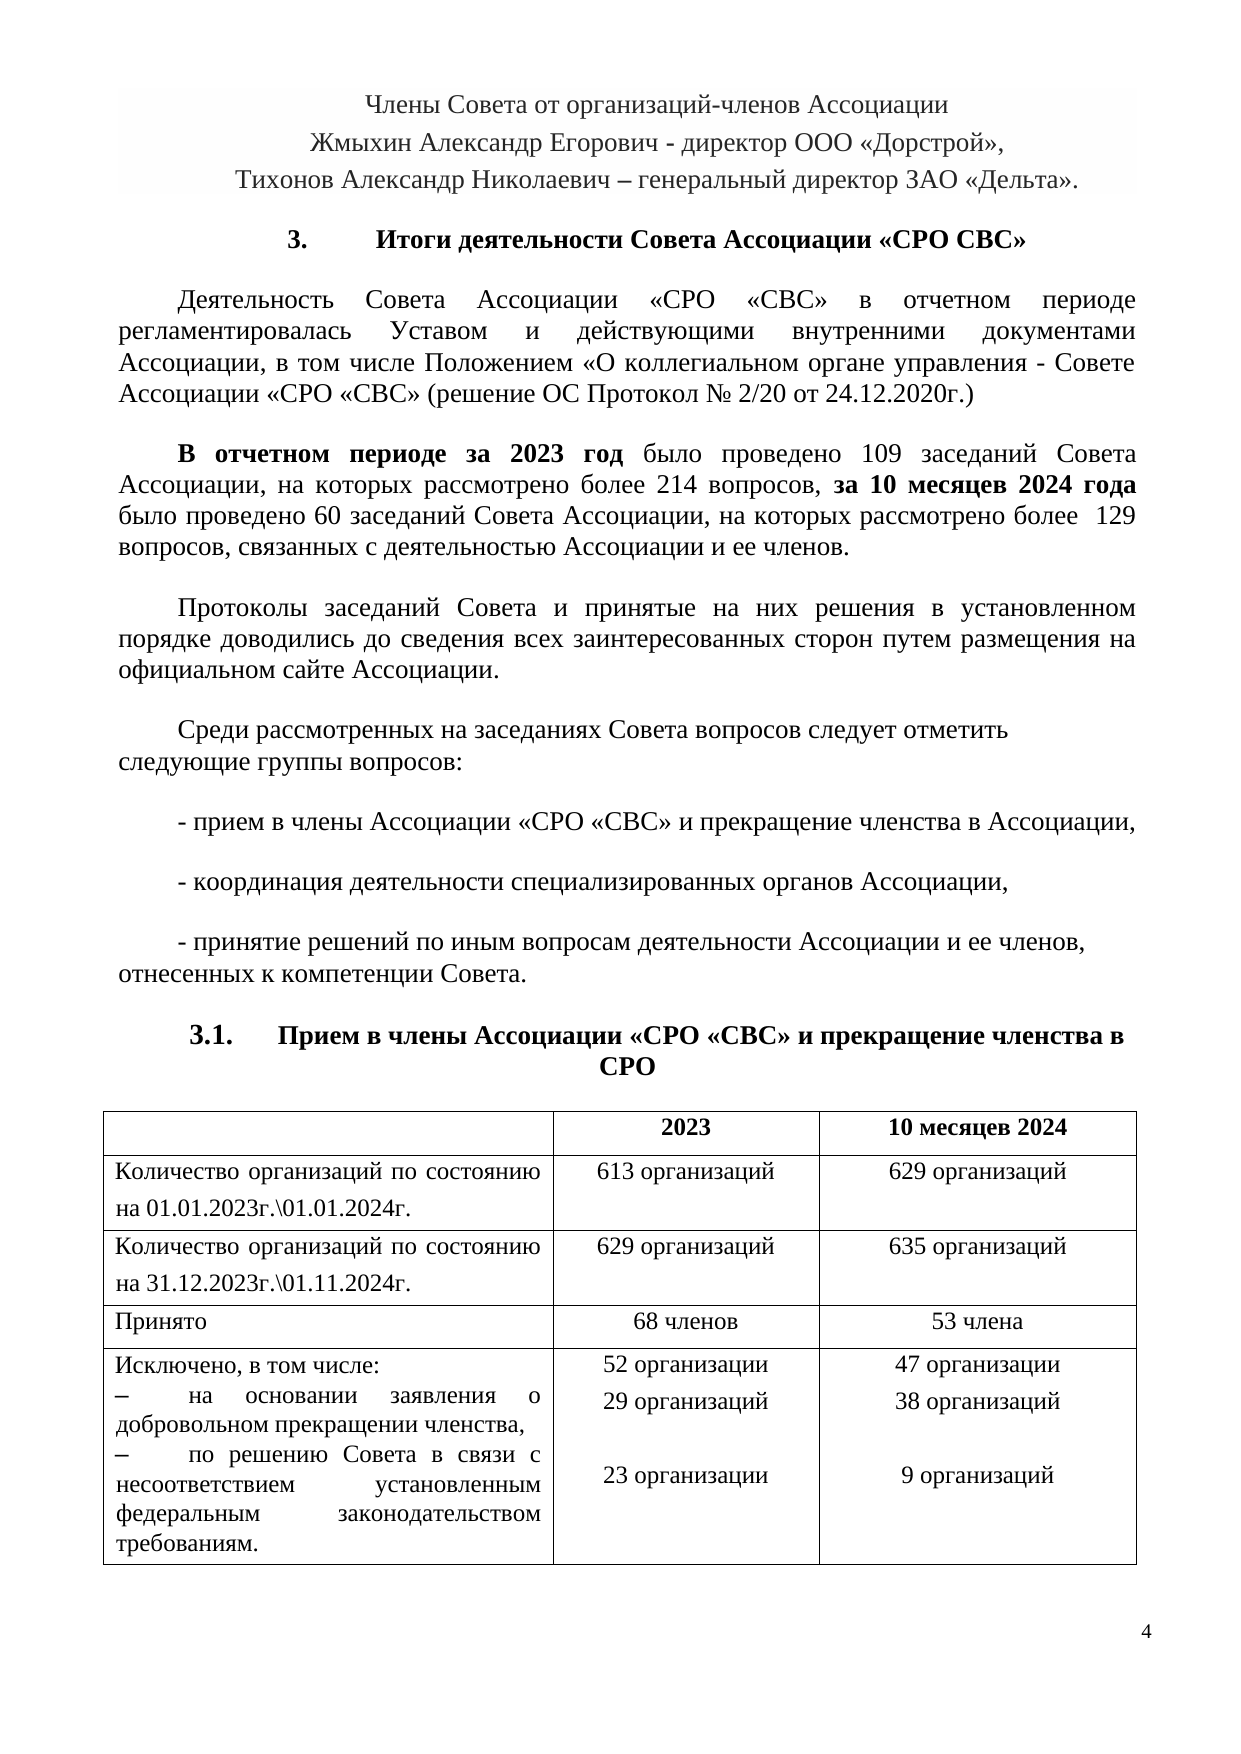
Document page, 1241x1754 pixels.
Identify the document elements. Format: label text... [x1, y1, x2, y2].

table_cell Количество организаций по состоянию на 31.12.2023г.\01.11.2024г. [104, 1231, 553, 1305]
table_cell 68 членов [554, 1306, 819, 1348]
table_cell Принято [104, 1306, 553, 1348]
text В отчетном периоде за 2023 год было проведено 109 заседаний Совета Ассоциации, на которых рассмотрено более 214 вопросов, за 10 месяцев 2024 года было проведено 60 заседаний Совета Ассоциации, на которых рассмотрено более 129 вопросов, связанных с деятельностью Ассоциации и ее членов. [118, 437, 1137, 562]
table_cell 613 организаций [554, 1156, 819, 1230]
list Итоги деятельности Совета Ассоциации «СРО СВС» [118, 223, 1137, 254]
text - принятие решений по иным вопросам деятельности Ассоциации и ее членов, отнесенных к компетенции Совета. [118, 926, 1137, 988]
table_cell Исключено, в том числе: на основании заявления о добровольном прекращении членства, по решению Совета в связи с несоответствием установленным федеральным законодательством требованиям. [104, 1349, 553, 1564]
table_cell 52 организации 29 организаций 23 организации [554, 1349, 819, 1564]
text Среди рассмотренных на заседаниях Совета вопросов следует отметить следующие группы вопросов: [118, 713, 1137, 776]
table_cell 629 организаций [820, 1156, 1136, 1230]
text Тихонов Александр Николаевич – генеральный директор ЗАО «Дельта». [118, 163, 1137, 194]
table_cell 47 организации 38 организаций 9 организаций [820, 1349, 1136, 1564]
table_header 2023 [554, 1112, 819, 1155]
text Жмыхин Александр Егорович - директор ООО «Дорстрой», [118, 126, 1137, 157]
table_cell 635 организаций [820, 1231, 1136, 1305]
table_cell 629 организаций [554, 1231, 819, 1305]
text - прием в члены Ассоциации «СРО «СВС» и прекращение членства в Ассоциации, [118, 805, 1137, 836]
list Прием в члены Ассоциации «СРО «СВС» и прекращение членства в СРО [118, 1017, 1137, 1082]
text Члены Совета от организаций-членов Ассоциации [118, 88, 1137, 120]
text Деятельность Совета Ассоциации «СРО «СВС» в отчетном периоде регламентировалась Уставом и действующими внутренними документами Ассоциации, в том числе Положением «О коллегиальном органе управления - Совете Ассоциации «СРО «СВС» (решение ОС Протокол № 2/20 от 24.12.2020г.) [118, 283, 1137, 408]
text Протоколы заседаний Совета и принятые на них решения в установленном порядке доводились до сведения всех заинтересованных сторон путем размещения на официальном сайте Ассоциации. [118, 591, 1137, 684]
text - координация деятельности специализированных органов Ассоциации, [118, 865, 1137, 896]
table_header 10 месяцев 2024 [820, 1112, 1136, 1155]
table_cell Количество организаций по состоянию на 01.01.2023г.\01.01.2024г. [104, 1156, 553, 1230]
table_header [104, 1112, 553, 1155]
table_cell 53 члена [820, 1306, 1136, 1348]
